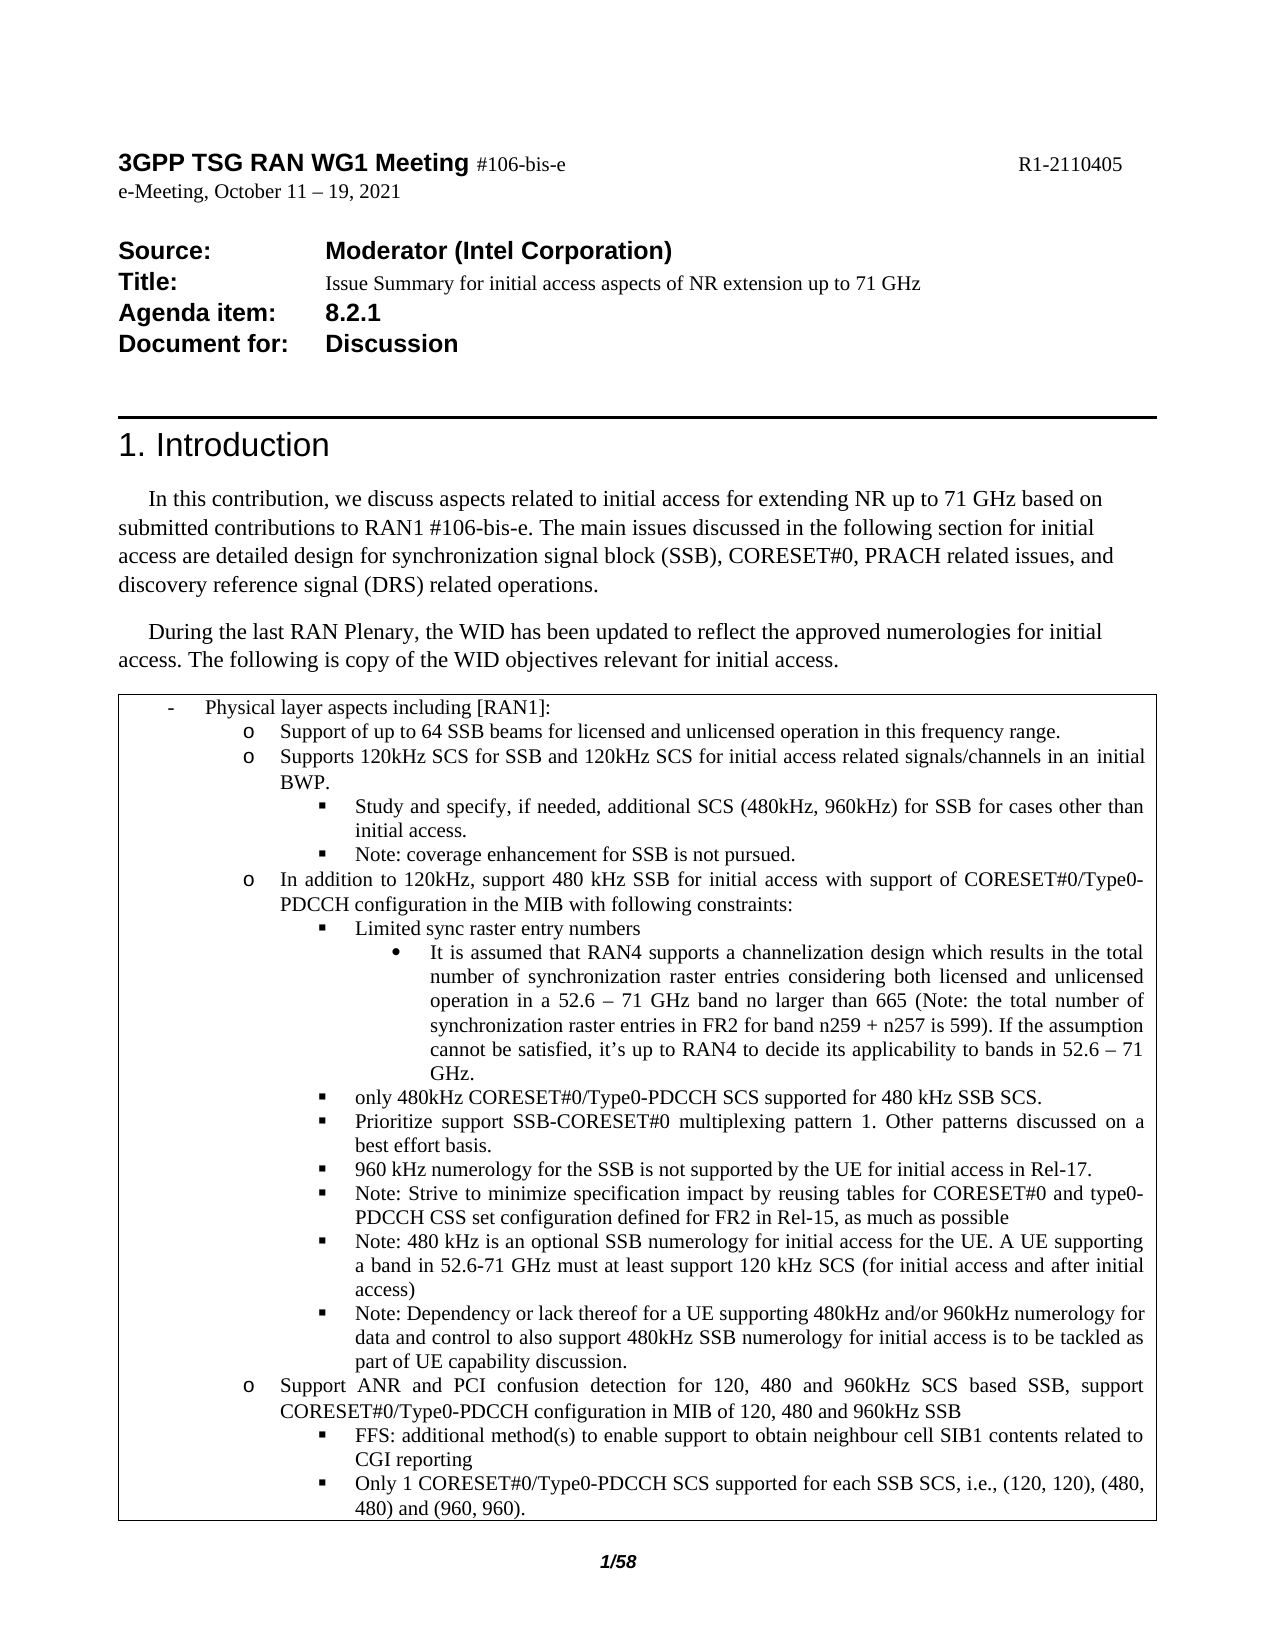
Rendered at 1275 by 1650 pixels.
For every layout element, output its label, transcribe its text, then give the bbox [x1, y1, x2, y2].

text 3GPP TSG RAN WG1 Meeting [118, 148, 1157, 176]
text Source: Moderator (Intel Corporation) [118, 236, 1157, 264]
subtitle Introduction [118, 419, 1157, 464]
text During the last RAN Plenary, the WID has been updated to reflect the approved numerologies for initial access. The following is copy of the WID objectives relevant for initial access. [118, 618, 1157, 673]
text Document for: Discussion [118, 329, 1157, 358]
text Agenda item: 8.2.1 [118, 298, 1157, 327]
text Title: [118, 267, 1157, 296]
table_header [119, 695, 1156, 1519]
text In this contribution, we discuss aspects related to initial access for extending NR up to 71 GHz based on submitted contributions to RAN1 #106-bis-e. The main issues discussed in the following section for initial access are detailed design for synchronization signal block (SSB), CORESET#0, PRACH related issues, and discovery reference signal (DRS) related operations. [118, 486, 1157, 597]
